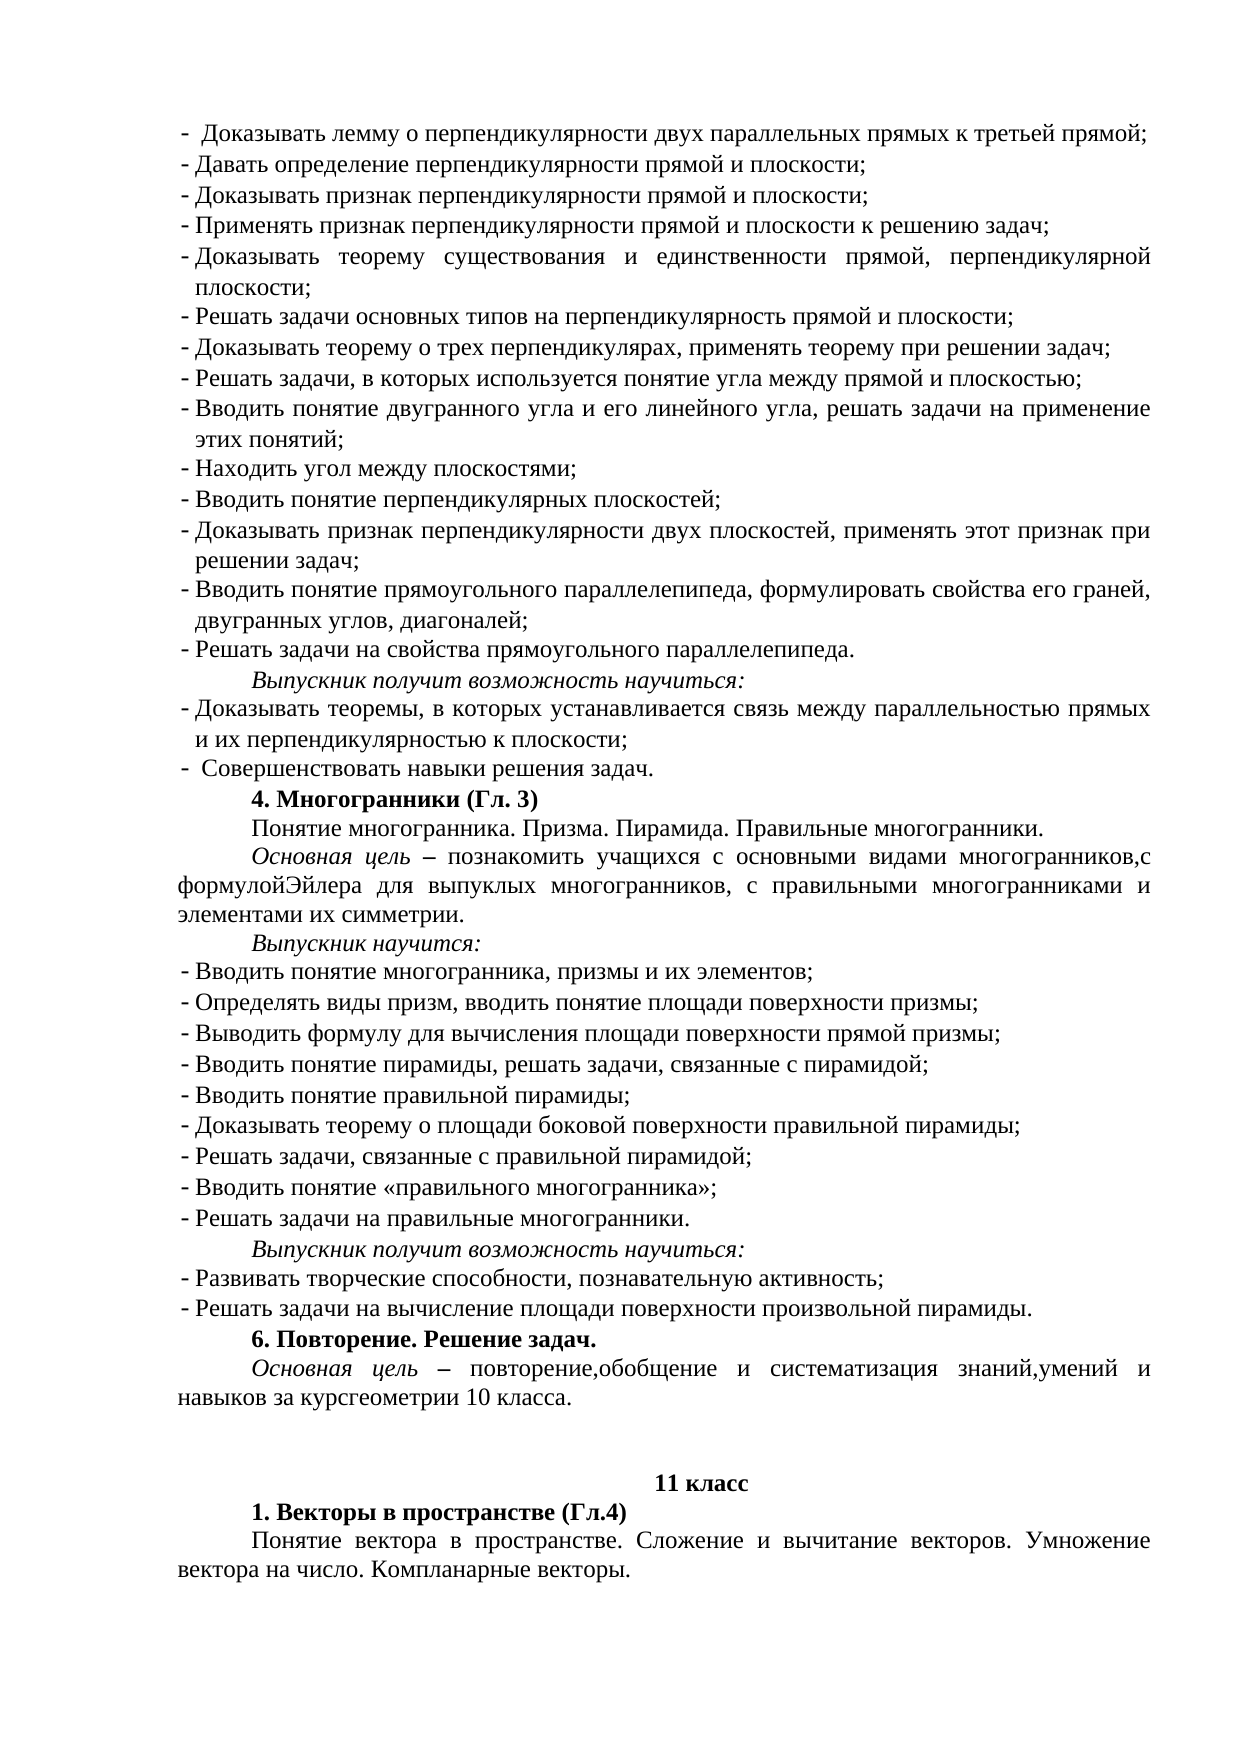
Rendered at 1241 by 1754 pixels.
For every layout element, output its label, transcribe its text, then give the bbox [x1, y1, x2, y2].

list Решать задачи на правильные многогранники. [177, 1203, 1152, 1234]
text Выпускник получит возможность научиться: [177, 1234, 1152, 1263]
list Решать задачи на свойства прямоугольного параллелепипеда. [177, 634, 1152, 665]
list Вводить понятие двугранного угла и его линейного угла, решать задачи на применение этих понятий; [177, 393, 1152, 453]
list Решать задачи на вычисление площади поверхности произвольной пирамиды. [177, 1293, 1152, 1324]
list Вводить понятие правильной пирамиды; [177, 1080, 1152, 1111]
text 1. Векторы в пространстве (Гл.4) [251, 1497, 1152, 1526]
list Решать задачи, связанные с правильной пирамидой; [177, 1141, 1152, 1172]
list Выводить формулу для вычисления площади поверхности прямой призмы; [177, 1018, 1152, 1049]
list Доказывать теорему о площади боковой поверхности правильной пирамиды; [177, 1111, 1152, 1141]
list Доказывать теоремы, в которых устанавливается связь между параллельностью прямых и их перпендикулярностью к плоскости; [177, 693, 1152, 753]
text Понятие вектора в пространстве. Сложение и вычитание векторов. Умножение вектора на число. Компланарные векторы. [177, 1526, 1152, 1583]
list Определять виды призм, вводить понятие площади поверхности призмы; [177, 987, 1152, 1018]
list Находить угол между плоскостями; [177, 453, 1152, 484]
text 11 класс [177, 1468, 1152, 1497]
list Вводить понятие пирамиды, решать задачи, связанные с пирамидой; [177, 1049, 1152, 1080]
list Доказывать лемму о перпендикулярности двух параллельных прямых к третьей прямой; [177, 118, 1152, 149]
text 6. Повторение. Решение задач. [251, 1324, 1152, 1353]
list Применять признак перпендикулярности прямой и плоскости к решению задач; [177, 211, 1152, 241]
list Давать определение перпендикулярности прямой и плоскости; [177, 149, 1152, 180]
text Выпускник научится: [177, 928, 1152, 956]
text Основная цель – повторение,обобщение и систематизация знаний,умений и навыков за курсгеометрии 10 класса. [177, 1353, 1152, 1411]
text Выпускник получит возможность научиться: [177, 665, 1152, 693]
list Вводить понятие перпендикулярных плоскостей; [177, 484, 1152, 515]
list Доказывать теорему о трех перпендикулярах, применять теорему при решении задач; [177, 332, 1152, 363]
list Доказывать теорему существования и единственности прямой, перпендикулярной плоскости; [177, 241, 1152, 301]
list Вводить понятие прямоугольного параллелепипеда, формулировать свойства его граней, двугранных углов, диагоналей; [177, 574, 1152, 634]
text 4. Многогранники (Гл. 3) [251, 784, 1152, 813]
list Доказывать признак перпендикулярности двух плоскостей, применять этот признак при решении задач; [177, 515, 1152, 574]
list Совершенствовать навыки решения задач. [177, 753, 1152, 784]
list Решать задачи, в которых используется понятие угла между прямой и плоскостью; [177, 363, 1152, 393]
list Вводить понятие многогранника, призмы и их элементов; [177, 956, 1152, 987]
text Понятие многогранника. Призма. Пирамида. Правильные многогранники. [177, 813, 1152, 841]
list Доказывать признак перпендикулярности прямой и плоскости; [177, 180, 1152, 211]
list Развивать творческие способности, познавательную активность; [177, 1263, 1152, 1293]
list Вводить понятие «правильного многогранника»; [177, 1172, 1152, 1203]
text Основная цель – познакомить учащихся с основными видами многогранников,с формулойЭйлера для выпуклых многогранников, с правильными многогранниками и элементами их симметрии. [177, 841, 1152, 928]
list Решать задачи основных типов на перпендикулярность прямой и плоскости; [177, 301, 1152, 332]
